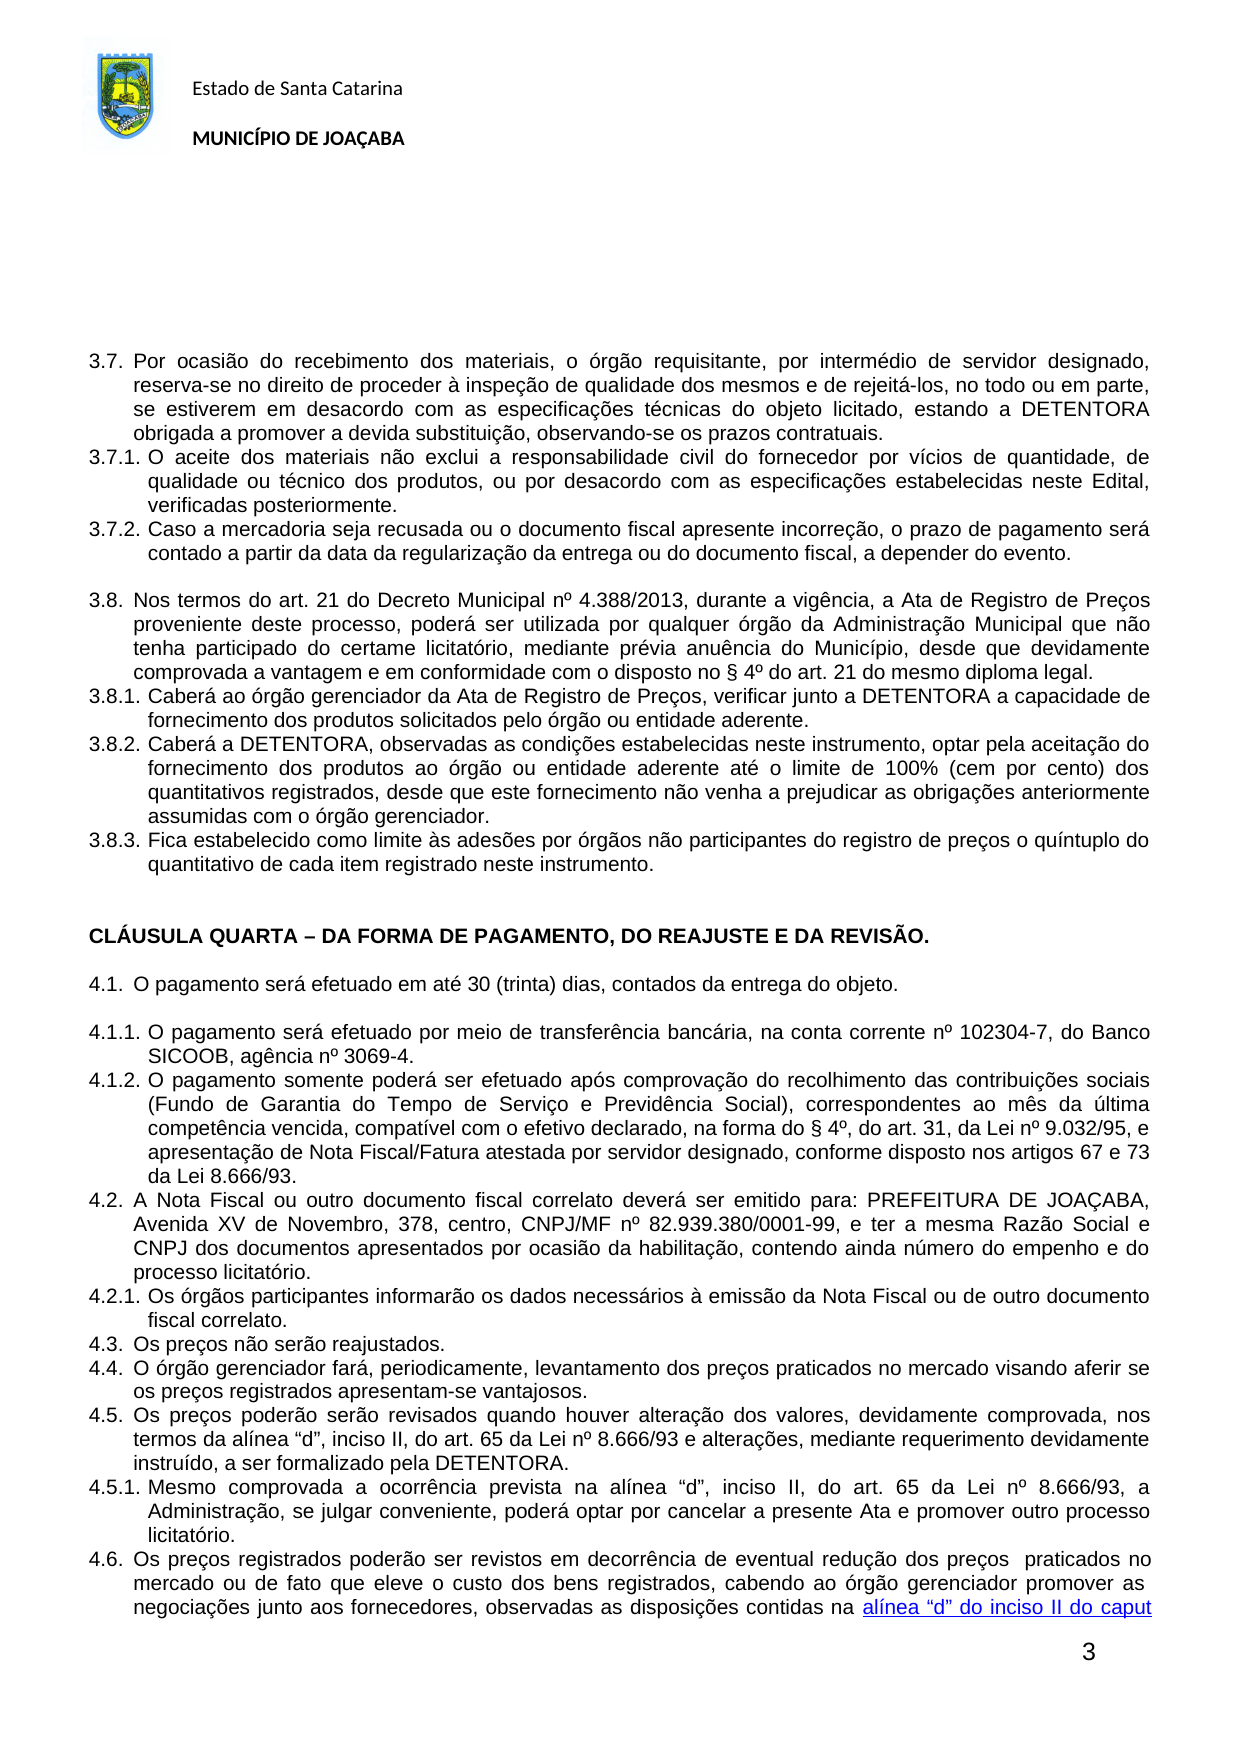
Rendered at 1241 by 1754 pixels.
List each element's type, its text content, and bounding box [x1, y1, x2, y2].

list Os preços não serão reajustados. [89, 1331, 1152, 1355]
list Caberá ao órgão gerenciador da Ata de Registro de Preços, verificar junto a DETENTORA a capacidade de fornecimento dos produtos solicitados pelo órgão ou entidade aderente. [89, 684, 1152, 732]
list Os órgãos participantes informarão os dados necessários à emissão da Nota Fiscal ou de outro documento fiscal correlato. [89, 1283, 1152, 1331]
list Caso a mercadoria seja recusada ou o documento fiscal apresente incorreção, o prazo de pagamento será contado a partir da data da regularização da entrega ou do documento fiscal, a depender do evento. [89, 516, 1152, 564]
list A Nota Fiscal ou outro documento fiscal correlato deverá ser emitido para: PREFEITURA DE JOAÇABA, Avenida XV de Novembro, 378, centro, CNPJ/MF nº 82.939.380/0001-99, e ter a mesma Razão Social e CNPJ dos documentos apresentados por ocasião da habilitação, contendo ainda número do empenho e do processo licitatório. [89, 1188, 1152, 1283]
list Fica estabelecido como limite às adesões por órgãos não participantes do registro de preços o quíntuplo do quantitativo de cada item registrado neste instrumento. [89, 828, 1152, 876]
text CLÁUSULA QUARTA – DA FORMA DE PAGAMENTO, DO REAJUSTE E DA REVISÃO. [89, 924, 1152, 948]
list Caberá a DETENTORA, observadas as condições estabelecidas neste instrumento, optar pela aceitação do fornecimento dos produtos ao órgão ou entidade aderente até o limite de 100% (cem por cento) dos quantitativos registrados, desde que este fornecimento não venha a prejudicar as obrigações anteriormente assumidas com o órgão gerenciador. [89, 732, 1152, 828]
list O pagamento será efetuado em até 30 (trinta) dias, contados da entrega do objeto. [89, 972, 1152, 996]
picture [82, 36, 171, 156]
list Os preços poderão serão revisados quando houver alteração dos valores, devidamente comprovada, nos termos da alínea “d”, inciso II, do art. 65 da Lei nº 8.666/93 e alterações, mediante requerimento devidamente instruído, a ser formalizado pela DETENTORA. [89, 1403, 1152, 1475]
list Nos termos do art. 21 do Decreto Municipal nº 4.388/2013, durante a vigência, a Ata de Registro de Preços proveniente deste processo, poderá ser utilizada por qualquer órgão da Administração Municipal que não tenha participado do certame licitatório, mediante prévia anuência do Município, desde que devidamente comprovada a vantagem e em conformidade com o disposto no § 4º do art. 21 do mesmo diploma legal. [89, 588, 1152, 684]
list O órgão gerenciador fará, periodicamente, levantamento dos preços praticados no mercado visando aferir se os preços registrados apresentam-se vantajosos. [89, 1355, 1152, 1403]
list O pagamento será efetuado por meio de transferência bancária, na conta corrente nº 102304-7, do Banco SICOOB, agência nº 3069-4. [89, 1020, 1152, 1068]
list O pagamento somente poderá ser efetuado após comprovação do recolhimento das contribuições sociais (Fundo de Garantia do Tempo de Serviço e Previdência Social), correspondentes ao mês da última competência vencida, compatível com o efetivo declarado, na forma do § 4º, do art. 31, da Lei nº 9.032/95, e apresentação de Nota Fiscal/Fatura atestada por servidor designado, conforme disposto nos artigos 67 e 73 da Lei 8.666/93. [89, 1068, 1152, 1188]
list O aceite dos materiais não exclui a responsabilidade civil do fornecedor por vícios de quantidade, de qualidade ou técnico dos produtos, ou por desacordo com as especificações estabelecidas neste Edital, verificadas posteriormente. [89, 444, 1152, 516]
list Mesmo comprovada a ocorrência prevista na alínea “d”, inciso II, do art. 65 da Lei nº 8.666/93, a Administração, se julgar conveniente, poderá optar por cancelar a presente Ata e promover outro processo licitatório. [89, 1475, 1152, 1547]
list Por ocasião do recebimento dos materiais, o órgão requisitante, por intermédio de servidor designado, reserva-se no direito de proceder à inspeção de qualidade dos mesmos e de rejeitá-los, no todo ou em parte, se estiverem em desacordo com as especificações técnicas do objeto licitado, estando a DETENTORA obrigada a promover a devida substituição, observando-se os prazos contratuais. [89, 349, 1152, 444]
